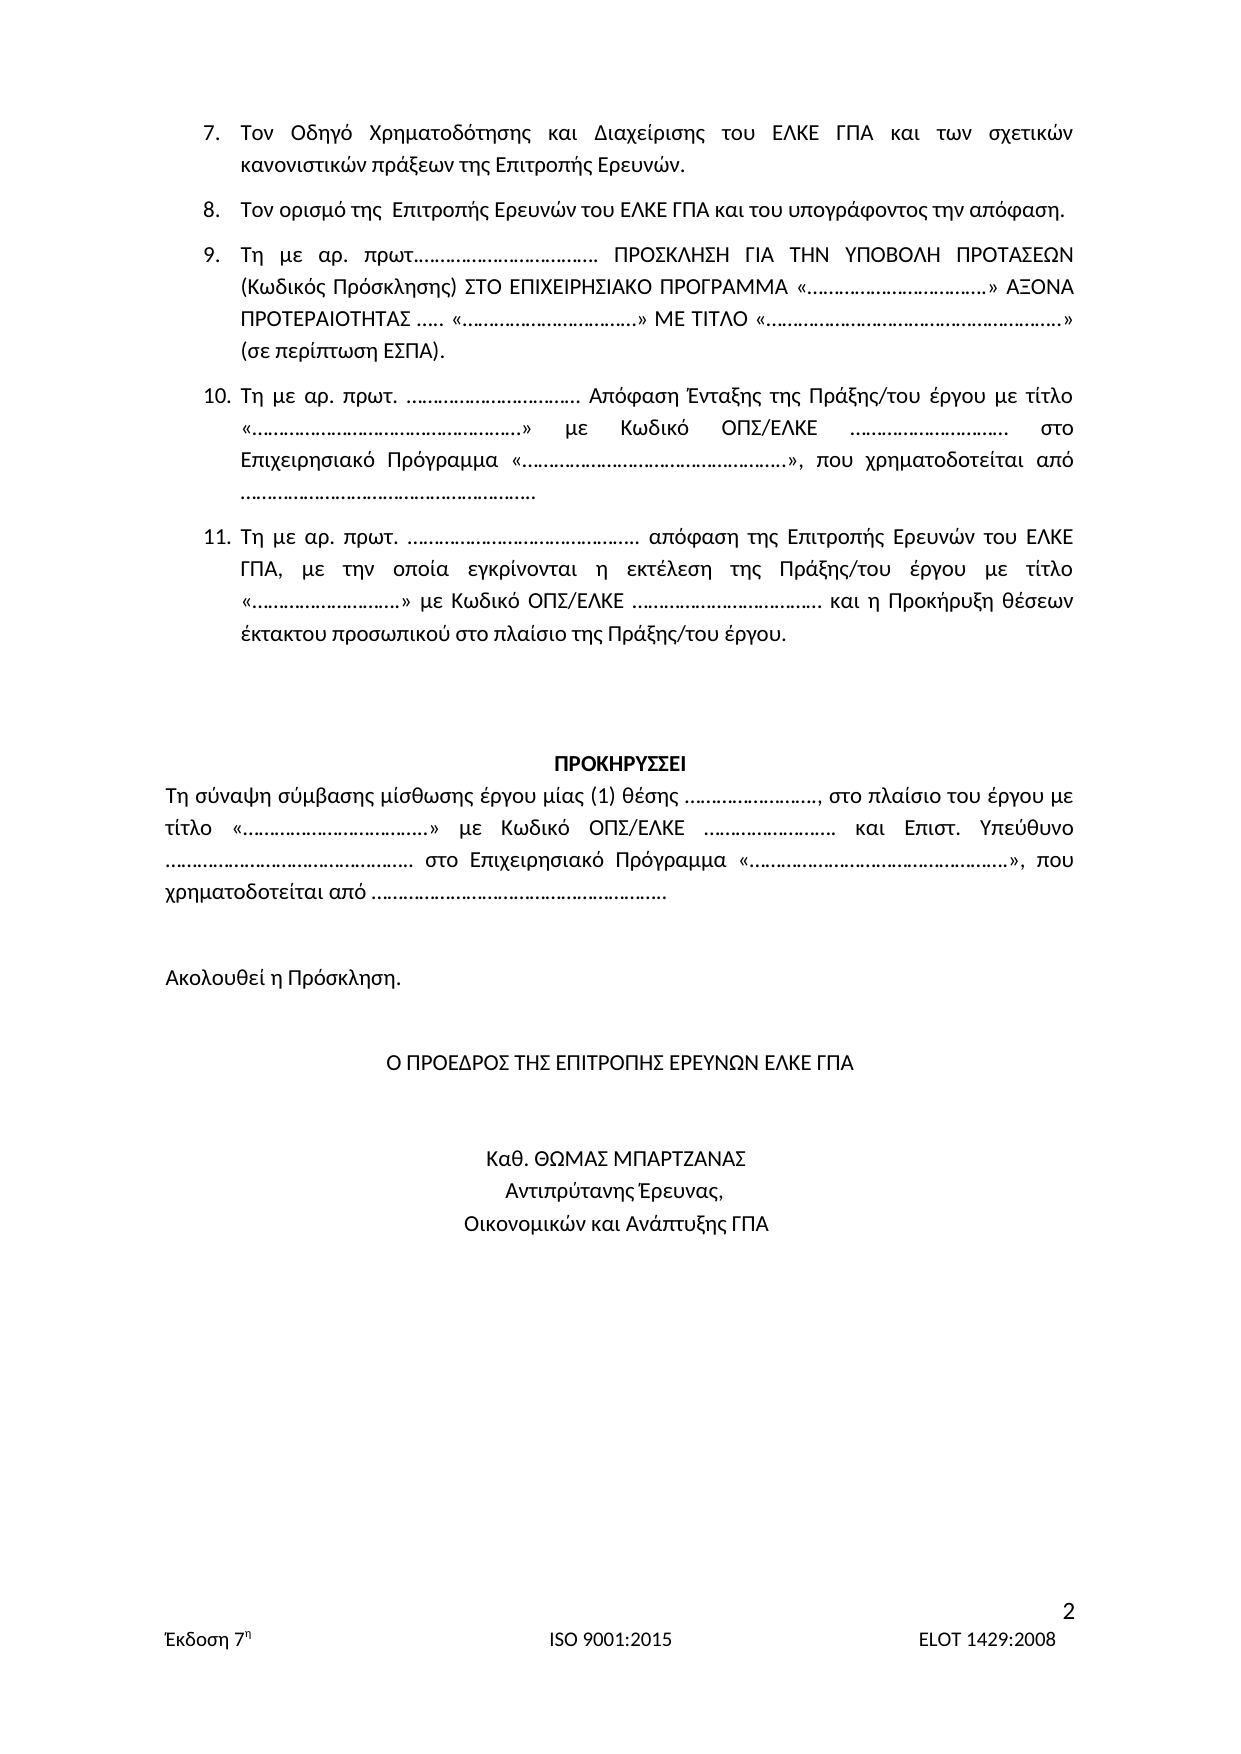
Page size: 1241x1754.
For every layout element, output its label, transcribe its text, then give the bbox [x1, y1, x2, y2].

list Τον Οδηγό Χρηματοδότησης και Διαχείρισης του ΕΛΚΕ ΓΠΑ και των σχετικών κανονιστικών πράξεων της Επιτροπής Ερευνών. [203, 118, 1075, 178]
list Tη με αρ. πρωτ. …………………………………….. απόφαση της Επιτροπής Ερευνών του ΕΛΚΕ ΓΠΑ, με την οποία εγκρίνονται η εκτέλεση της Πράξης/του έργου με τίτλο «……………………….» με Κωδικό ΟΠΣ/ΕΛΚΕ ……………………………… και η Προκήρυξη θέσεων έκτακτου προσωπικού στο πλαίσιο της Πράξης/του έργου. [203, 522, 1075, 647]
text Ο ΠΡΟΕΔΡΟΣ ΤΗΣ ΕΠΙΤΡΟΠΗΣ ΕΡΕΥΝΩΝ ΕΛΚΕ ΓΠΑ [165, 1048, 1075, 1076]
text Τη σύναψη σύμβασης μίσθωσης έργου μίας (1) θέσης ……………………., στο πλαίσιο του έργου με τίτλο «……………………………..» με Κωδικό ΟΠΣ/ΕΛΚΕ ……………………. και Επιστ. Υπεύθυνο ……………………………………….. στο Επιχειρησιακό Πρόγραμμα «………………………………………….», που χρηματοδοτείται από ……………………………………………….. [165, 781, 1075, 905]
list Τη με αρ. πρωτ.……………………………. ΠΡΟΣΚΛΗΣΗ ΓΙΑ ΤΗΝ ΥΠΟΒΟΛΗ ΠΡΟΤΑΣΕΩΝ (Κωδικός Πρόσκλησης) ΣΤΟ ΕΠΙΧΕΙΡΗΣΙΑΚΟ ΠΡΟΓΡΑΜΜΑ «…………………………….» ΑΞΟΝΑ ΠΡΟΤΕΡΑΙΟΤΗΤΑΣ ….. «……………………………» ΜΕ ΤΙΤΛΟ «………………………………………………..» (σε περίπτωση ΕΣΠΑ). [203, 240, 1075, 364]
list Τη με αρ. πρωτ. …………………………… Απόφαση Ένταξης της Πράξης/του έργου με τίτλο «……………………………………………» με Κωδικό ΟΠΣ/ΕΛΚΕ ………………………… στο Επιχειρησιακό Πρόγραμμα «…………………………………………..», που χρηματοδοτείται από ……………………………………………….. [203, 381, 1075, 506]
text Καθ. ΘΩΜΑΣ ΜΠΑΡΤΖΑΝΑΣ [165, 1144, 1067, 1172]
text ΠΡΟΚΗΡΥΣΣΕΙ [165, 749, 1075, 777]
text Αντιπρύτανης Έρευνας, [165, 1177, 1075, 1204]
list Τον ορισμό της Επιτροπής Ερευνών του ΕΛΚΕ ΓΠΑ και του υπογράφοντος την απόφαση. [203, 195, 1075, 223]
text Οικονομικών και Ανάπτυξης ΓΠΑ [165, 1209, 1075, 1237]
text Ακολουθεί η Πρόσκληση. [165, 963, 1075, 991]
